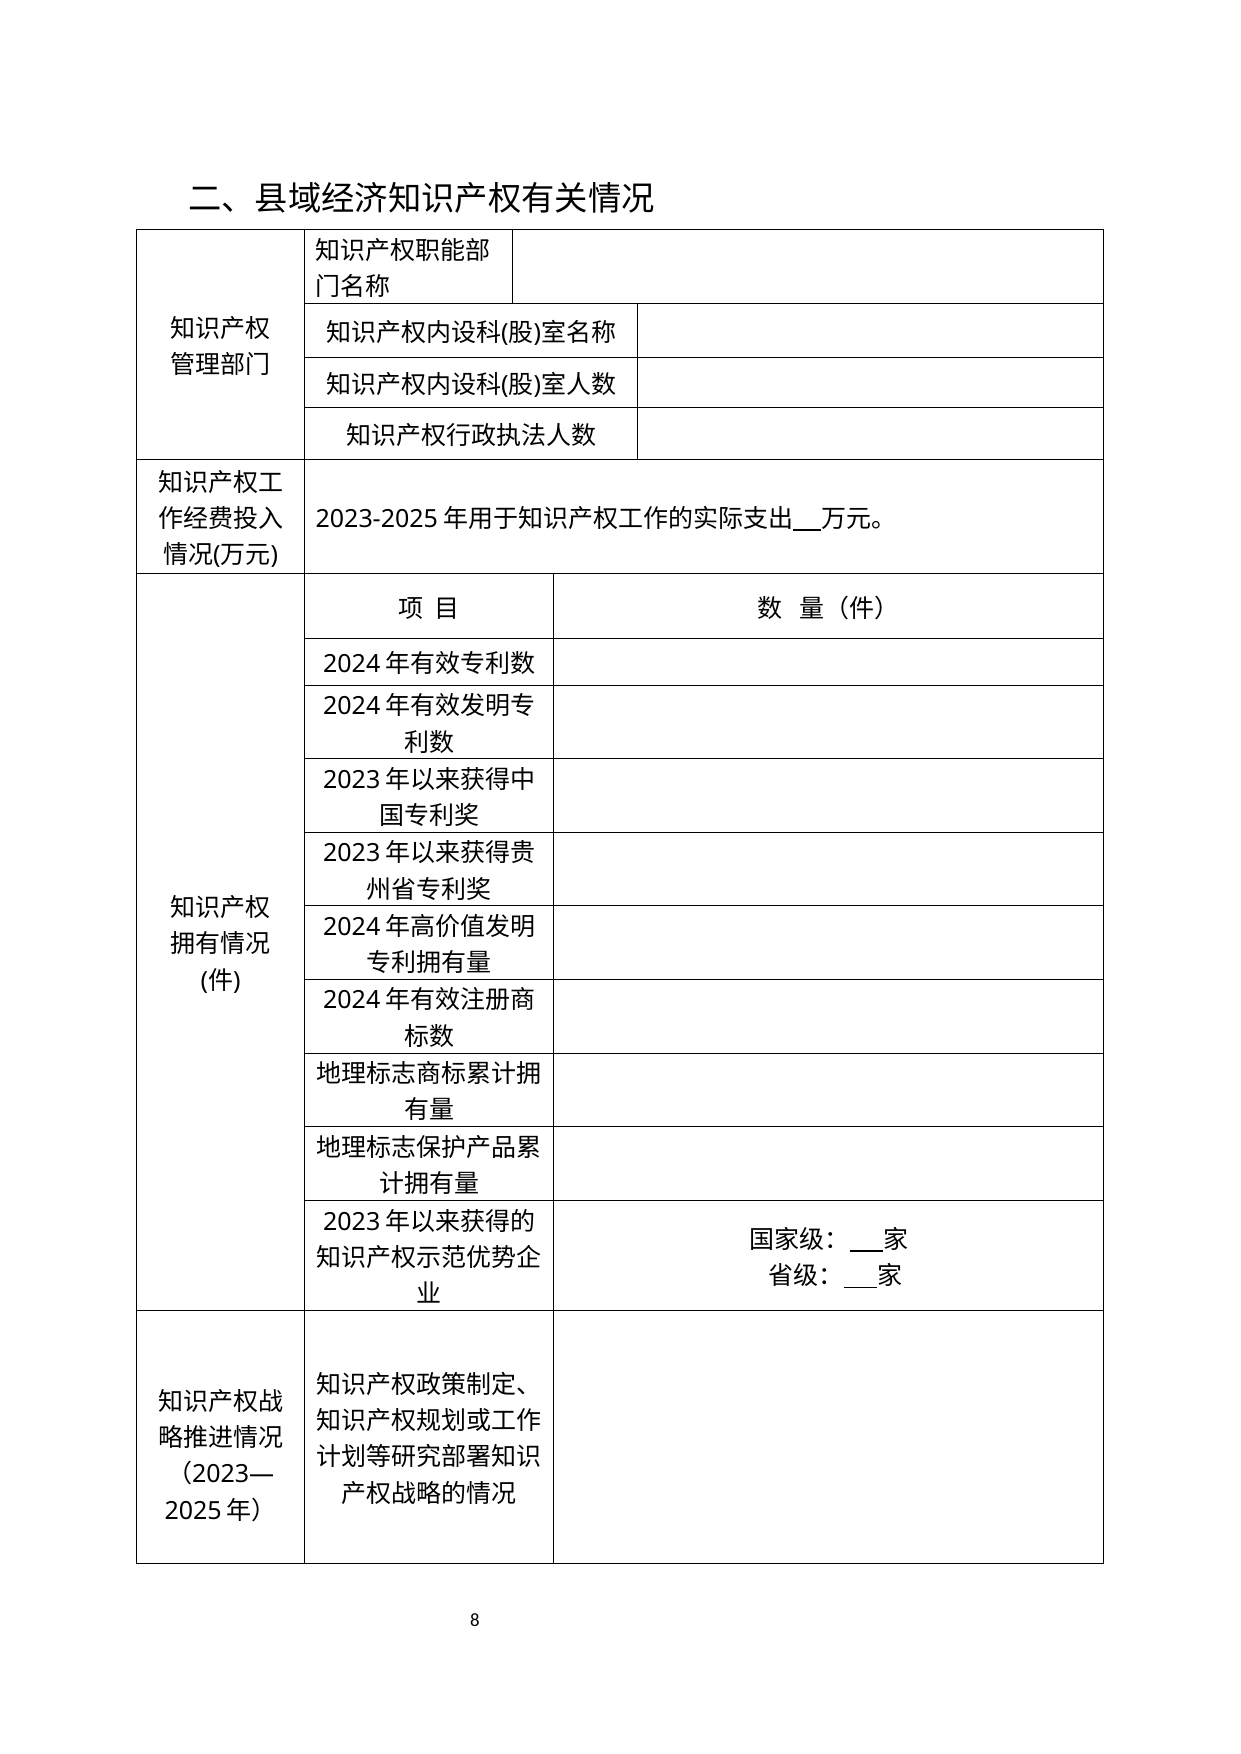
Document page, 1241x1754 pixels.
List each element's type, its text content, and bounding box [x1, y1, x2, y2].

text 二、县域经济知识产权有关情况 [188, 162, 1052, 229]
table_cell [554, 759, 1103, 832]
table_cell 知识产权战略推进情况（2023—2025年） [137, 1311, 304, 1563]
table_cell 知识产权内设科(股)室名称 [305, 304, 637, 357]
table_header 知识产权 管理部门 [137, 230, 304, 459]
table_cell 2023年以来获得中国专利奖 [305, 759, 553, 832]
table_cell [554, 980, 1103, 1052]
table_cell [554, 686, 1103, 758]
table_cell [554, 639, 1103, 685]
table_cell 知识产权工作经费投入情况(万元) [137, 460, 304, 573]
table_cell 2023-2025年用于知识产权工作的实际支出 万元。 [305, 460, 1103, 573]
table_cell 知识产权政策制定、知识产权规划或工作计划等研究部署知识产权战略的情况 [305, 1311, 553, 1563]
table_cell [638, 358, 1103, 407]
table_cell [554, 1311, 1103, 1563]
table_cell [554, 906, 1103, 979]
table_cell 数 量（件） [554, 574, 1103, 638]
table_cell 2024年高价值发明专利拥有量 [305, 906, 553, 979]
table_cell 2024年有效注册商标数 [305, 980, 553, 1052]
table_cell 2024年有效专利数 [305, 639, 553, 685]
table_cell 知识产权 拥有情况 (件) [137, 574, 304, 1310]
table_cell [638, 304, 1103, 357]
table_cell [554, 833, 1103, 905]
table_cell 2023年以来获得贵州省专利奖 [305, 833, 553, 905]
table_cell 地理标志保护产品累计拥有量 [305, 1127, 553, 1200]
table_cell 项 目 [305, 574, 553, 638]
table_header [513, 230, 1103, 303]
table_cell [554, 1127, 1103, 1200]
table_cell 知识产权内设科(股)室人数 [305, 358, 637, 407]
table_header 知识产权职能部门名称 [305, 230, 512, 303]
table_cell 国家级： 家 省级： 家 [554, 1201, 1103, 1310]
table_cell 地理标志商标累计拥有量 [305, 1054, 553, 1126]
table_cell [638, 408, 1103, 459]
table_cell 2024年有效发明专利数 [305, 686, 553, 758]
table_cell 2023年以来获得的知识产权示范优势企业 [305, 1201, 553, 1310]
table_cell [554, 1054, 1103, 1126]
table_cell 知识产权行政执法人数 [305, 408, 637, 459]
